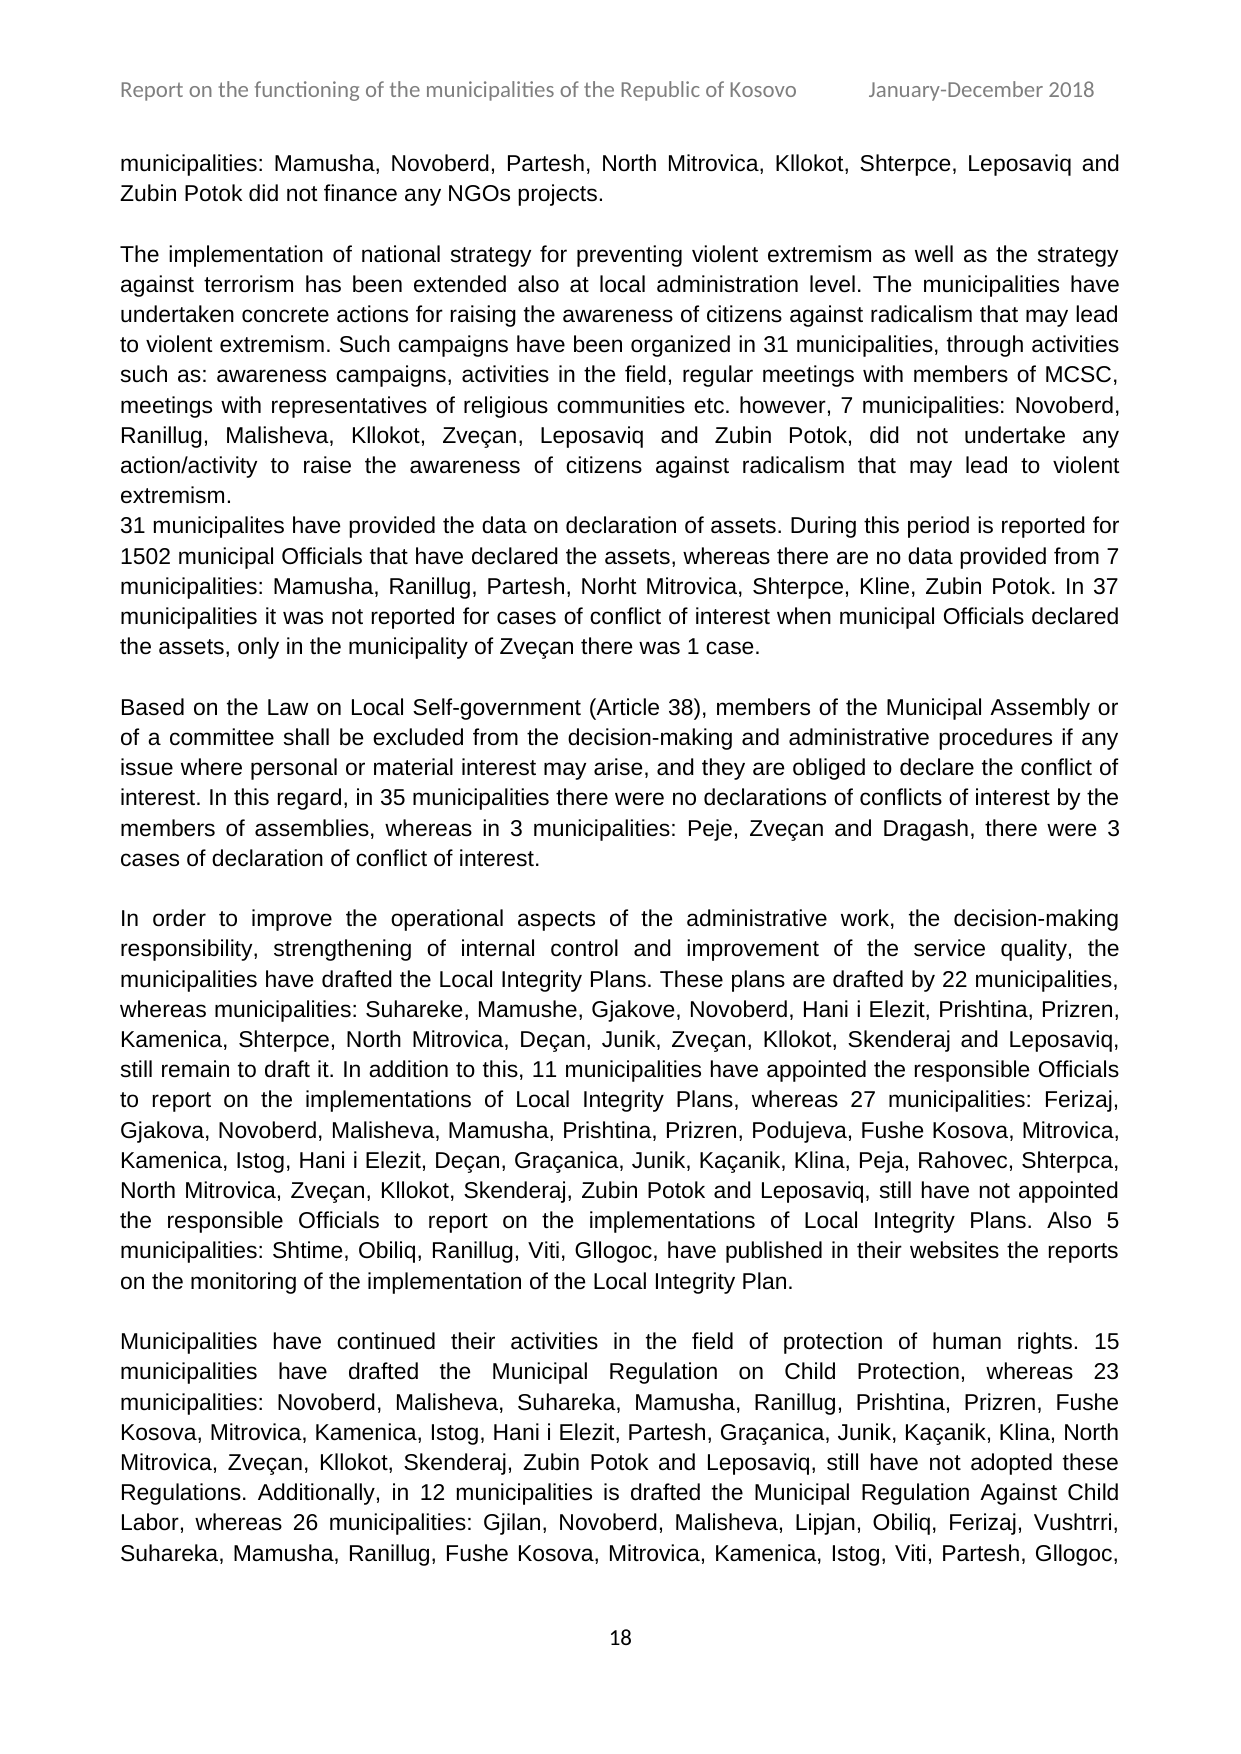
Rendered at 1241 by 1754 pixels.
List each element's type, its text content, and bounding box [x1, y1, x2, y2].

text The implementation of national strategy for preventing violent extremism as well as the strategy against terrorism has been extended also at local administration level. The municipalities have undertaken concrete actions for raising the awareness of citizens against radicalism that may lead to violent extremism. Such campaigns have been organized in 31 municipalities, through activities such as: awareness campaigns, activities in the field, regular meetings with members of MCSC, meetings with representatives of religious communities etc. however, 7 municipalities: Novoberd, Ranillug, Malisheva, Kllokot, Zveçan, Leposaviq and Zubin Potok, did not undertake any action/activity to raise the awareness of citizens against radicalism that may lead to violent extremism. [120, 241, 1120, 509]
text Based on the Law on Local Self-government (Article 38), members of the Municipal Assembly or of a committee shall be excluded from the decision-making and administrative procedures if any issue where personal or material interest may arise, and they are obliged to declare the conflict of interest. In this regard, in 35 municipalities there were no declarations of conflicts of interest by the members of assemblies, whereas in 3 municipalities: Peje, Zveçan and Dragash, there were 3 cases of declaration of conflict of interest. [120, 694, 1120, 871]
text 31 municipalites have provided the data on declaration of assets. During this period is reported for 1502 municipal Officials that have declared the assets, whereas there are no data provided from 7 municipalities: Mamusha, Ranillug, Partesh, Norht Mitrovica, Shterpce, Kline, Zubin Potok. In 37 municipalities it was not reported for cases of conflict of interest when municipal Officials declared the assets, only in the municipality of Zveçan there was 1 case. [120, 512, 1120, 660]
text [120, 150, 1120, 207]
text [120, 1328, 1120, 1566]
text In order to improve the operational aspects of the administrative work, the decision-making responsibility, strengthening of internal control and improvement of the service quality, the municipalities have drafted the Local Integrity Plans. These plans are drafted by 22 municipalities, whereas municipalities: Suhareke, Mamushe, Gjakove, Novoberd, Hani i Elezit, Prishtina, Prizren, Kamenica, Shterpce, North Mitrovica, Deçan, Junik, Zveçan, Kllokot, Skenderaj and Leposaviq, still remain to draft it. In addition to this, 11 municipalities have appointed the responsible Officials to report on the implementations of Local Integrity Plans, whereas 27 municipalities: Ferizaj, Gjakova, Novoberd, Malisheva, Mamusha, Prishtina, Prizren, Podujeva, Fushe Kosova, Mitrovica, Kamenica, Istog, Hani i Elezit, Deçan, Graçanica, Junik, Kaçanik, Klina, Peja, Rahovec, Shterpca, North Mitrovica, Zveçan, Kllokot, Skenderaj, Zubin Potok and Leposaviq, still have not appointed the responsible Officials to report on the implementations of Local Integrity Plans. Also 5 municipalities: Shtime, Obiliq, Ranillug, Viti, Gllogoc, have published in their websites the reports on the monitoring of the implementation of the Local Integrity Plan. [120, 905, 1120, 1294]
